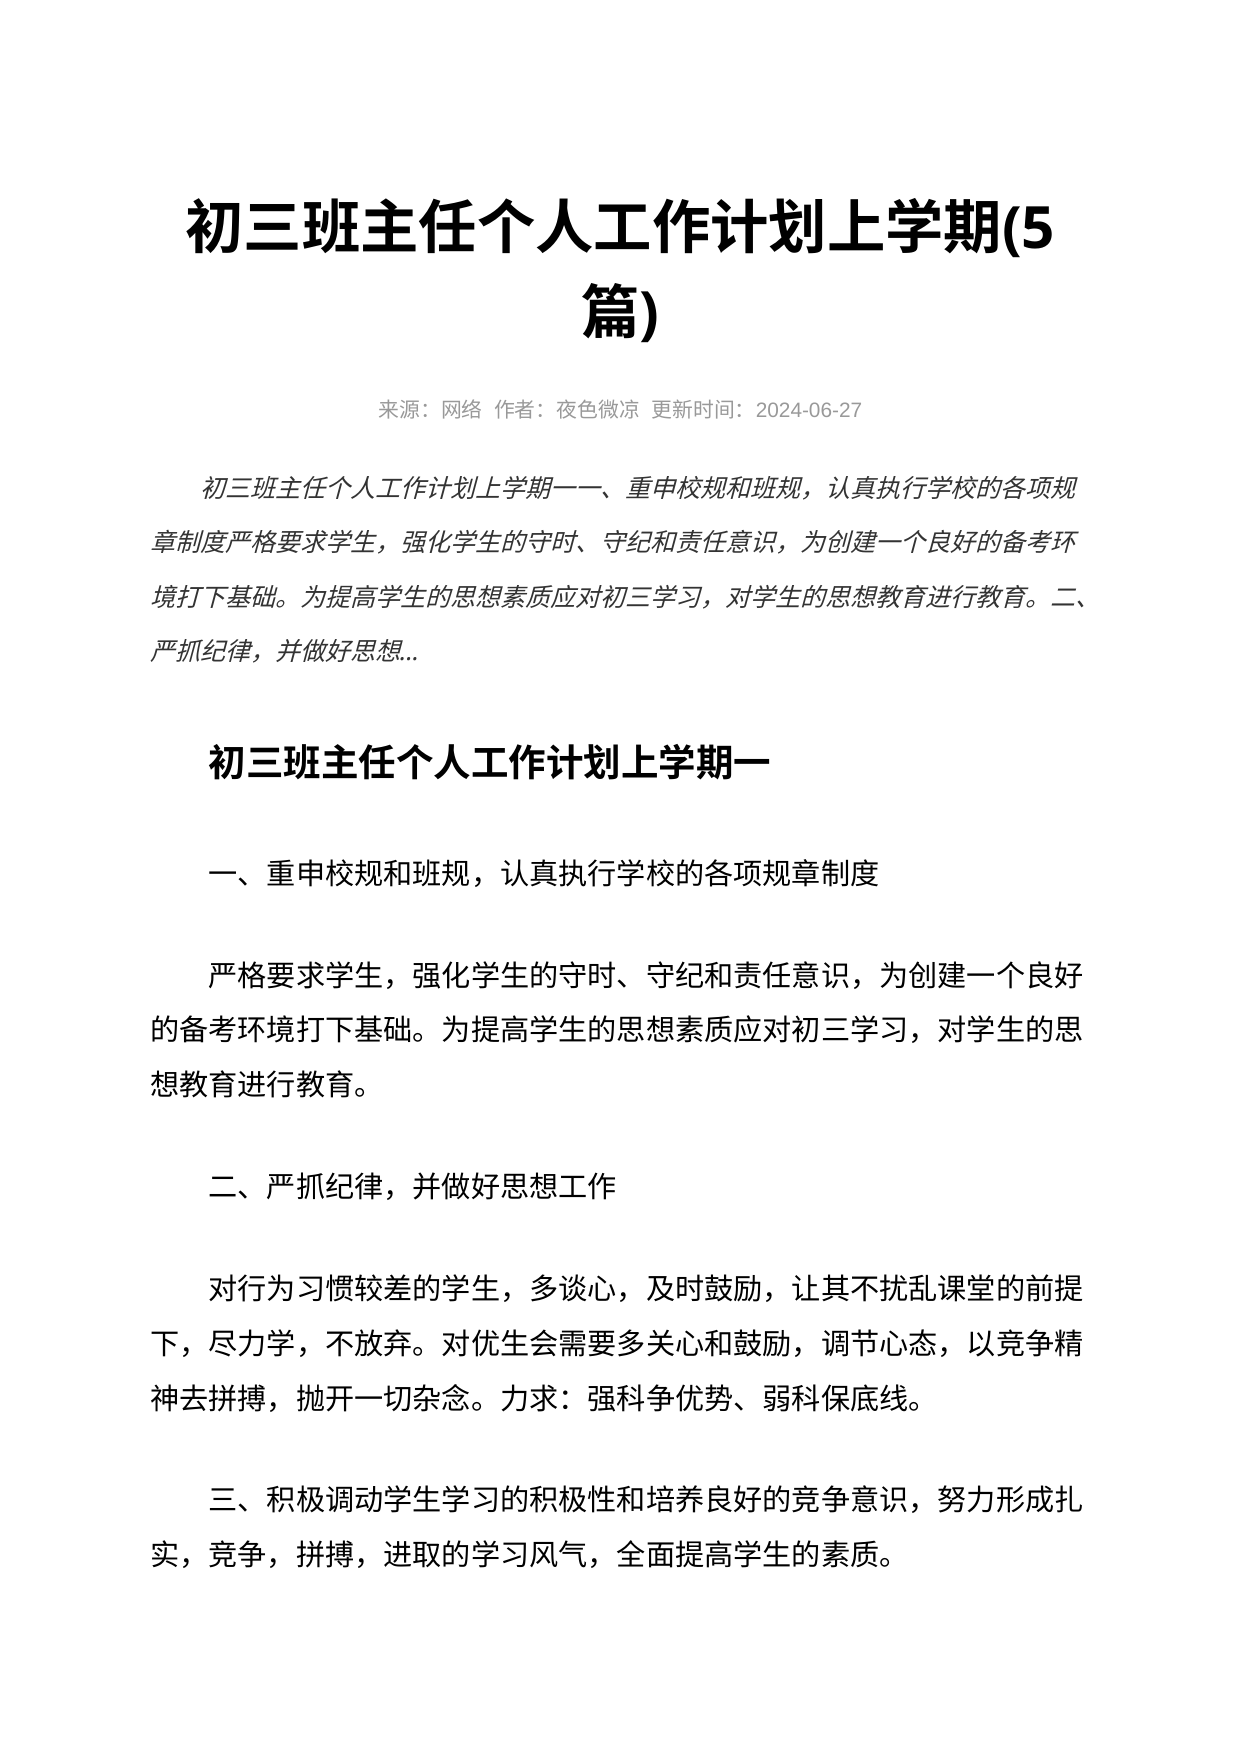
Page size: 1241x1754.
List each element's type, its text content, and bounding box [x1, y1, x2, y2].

text 来源：网络 作者：夜色微凉 更新时间：2024-06-27 [150, 398, 1090, 422]
text 对行为习惯较差的学生，多谈心，及时鼓励，让其不扰乱课堂的前提下，尽力学，不放弃。对优生会需要多关心和鼓励，调节心态，以竞争精神去拼搏，抛开一切杂念。力求：强科争优势、弱科保底线。 [150, 1265, 1090, 1417]
text 严格要求学生，强化学生的守时、守纪和责任意识，为创建一个良好的备考环境打下基础。为提高学生的思想素质应对初三学习，对学生的思想教育进行教育。 [150, 952, 1090, 1104]
text 初三班主任个人工作计划上学期一一、重申校规和班规，认真执行学校的各项规章制度严格要求学生，强化学生的守时、守纪和责任意识，为创建一个良好的备考环境打下基础。为提高学生的思想素质应对初三学习，对学生的思想教育进行教育。二、严抓纪律，并做好思想... [150, 468, 1090, 668]
text 初三班主任个人工作计划上学期一 [150, 733, 1090, 787]
text 一、重申校规和班规，认真执行学校的各项规章制度 [150, 850, 1090, 893]
subtitle 初三班主任个人工作计划上学期(5篇) [150, 181, 1090, 351]
text 三、积极调动学生学习的积极性和培养良好的竞争意识，努力形成扎实，竞争，拼搏，进取的学习风气，全面提高学生的素质。 [150, 1477, 1090, 1574]
text 二、严抓纪律，并做好思想工作 [150, 1164, 1090, 1206]
